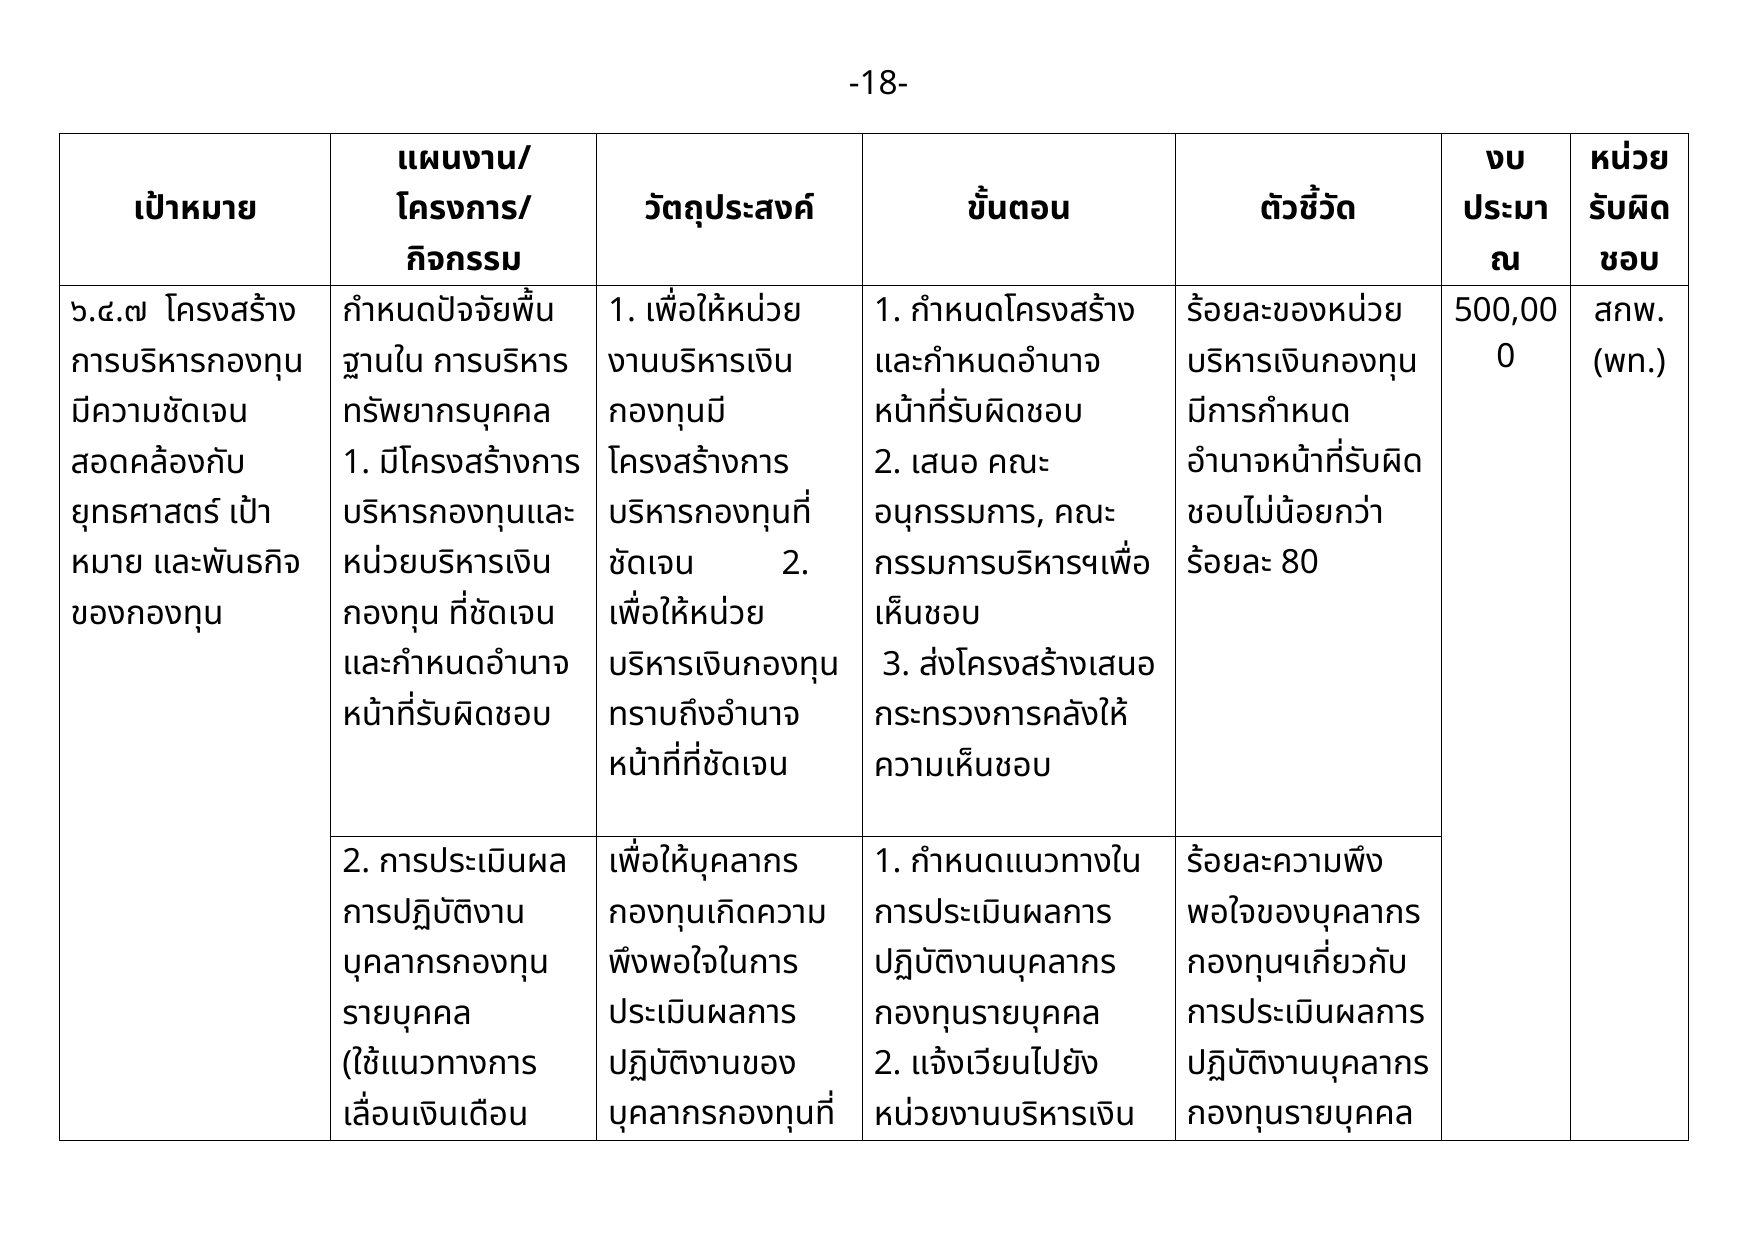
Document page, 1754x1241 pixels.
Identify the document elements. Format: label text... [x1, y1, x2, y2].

table_header งบประมาณ [1442, 134, 1570, 285]
table_header แผนงาน/โครงการ/กิจกรรม [331, 134, 596, 285]
table_cell 1. เพื่อให้หน่วยงานบริหารเงินกองทุนมีโครงสร้างการบริหารกองทุนที่ชัดเจน 2. เพื่อให้หน่วยบริหารเงินกองทุน ทราบถึงอำนาจหน้าที่ที่ชัดเจน [597, 286, 862, 836]
table_cell สกพ.(พท.) [1571, 286, 1688, 1140]
table_header หน่วยรับผิดชอบ [1571, 134, 1688, 285]
table_cell 500,000 [1442, 286, 1570, 1140]
table_cell กำหนดปัจจัยพื้นฐานใน การบริหารทรัพยากรบุคคล 1. มีโครงสร้างการบริหารกองทุนและหน่วยบริหารเงินกองทุน ที่ชัดเจนและกำหนดอำนาจหน้าที่รับผิดชอบ [331, 286, 596, 836]
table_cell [331, 837, 596, 1140]
table_header เป้าหมาย [60, 134, 330, 285]
table_header ขั้นตอน [863, 134, 1175, 285]
table_cell 1. กำหนดโครงสร้างและกำหนดอำนาจหน้าที่รับผิดชอบ 2. เสนอ คณะอนุกรรมการ, คณะกรรมการบริหารฯเพื่อเห็นชอบ 3. ส่งโครงสร้างเสนอกระทรวงการคลังให้ความเห็นชอบ [863, 286, 1175, 836]
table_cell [597, 837, 862, 1140]
table_cell ๖.๔.๗ โครงสร้างการบริหารกองทุน มีความชัดเจนสอดคล้องกับยุทธศาสตร์ เป้าหมาย และพันธกิจของกองทุน [60, 286, 330, 1140]
table_header วัตถุประสงค์ [597, 134, 862, 285]
table_cell ร้อยละของหน่วยบริหารเงินกองทุนมีการกำหนดอำนาจหน้าที่รับผิดชอบไม่น้อยกว่าร้อยละ 80 [1176, 286, 1441, 836]
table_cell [863, 837, 1175, 1140]
table_header ตัวชี้วัด [1176, 134, 1441, 285]
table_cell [1176, 837, 1441, 1140]
